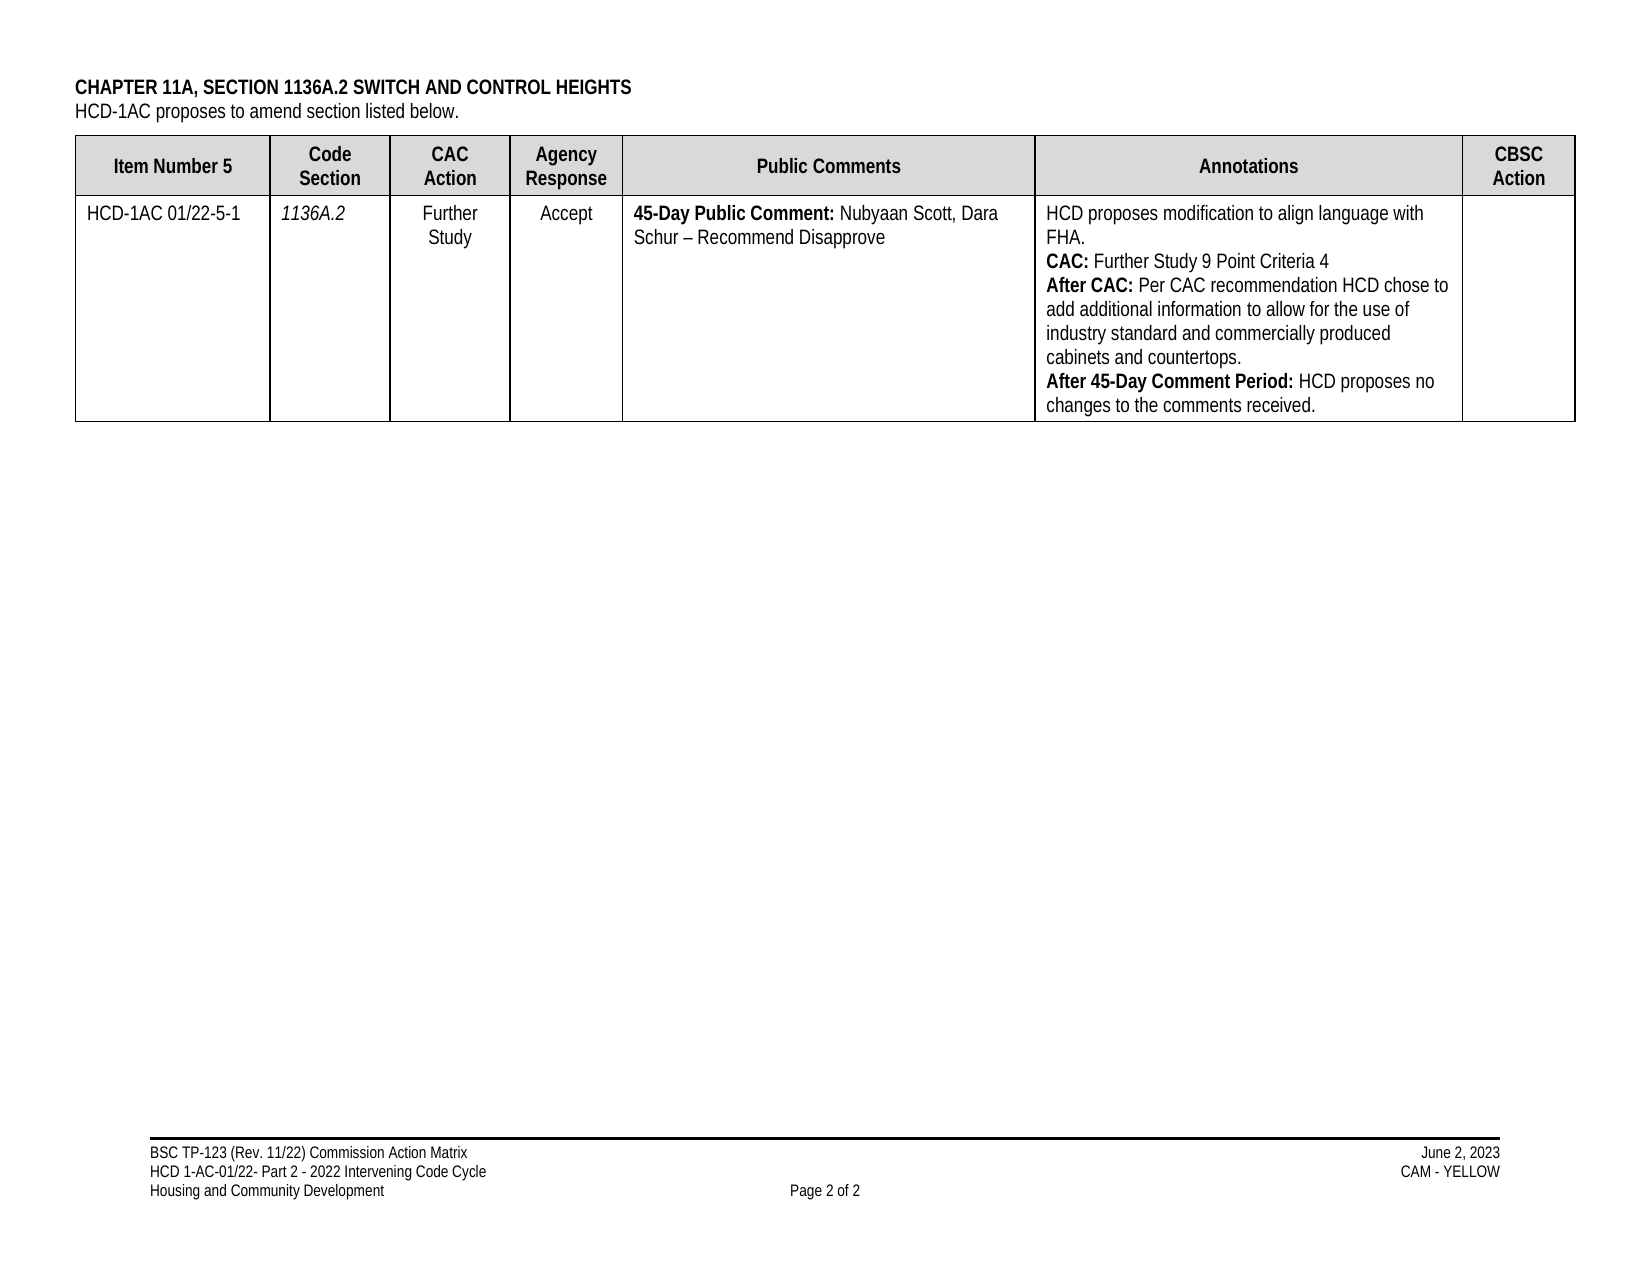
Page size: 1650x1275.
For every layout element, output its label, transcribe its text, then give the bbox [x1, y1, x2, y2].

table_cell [623, 196, 1034, 421]
table_header CAC Action [391, 136, 509, 195]
table_cell 1136A.2 [271, 196, 389, 421]
table_cell Further Study [391, 196, 509, 421]
text HCD-1AC proposes to amend section listed below. [75, 99, 1575, 123]
table_cell HCD proposes modification to align language with FHA. CAC: Further Study 9 Point Criteria 4 After CAC: Per CAC recommendation HCD chose to add additional information to allow for the use of industry standard and commercially produced cabinets and countertops. After 45-Day Comment Period: HCD proposes no changes to the comments received. [1036, 196, 1462, 421]
table_cell HCD-1AC 01/22-5-1 [76, 196, 269, 421]
table_header Annotations [1036, 136, 1462, 195]
table_header Item Number 5 [76, 136, 269, 195]
subtitle Chapter 11A, Section 1136A.2 switch and control heights [75, 75, 1575, 99]
table_cell Accept [511, 196, 622, 421]
table_header Code Section [271, 136, 389, 195]
table_header CBSC Action [1463, 136, 1574, 195]
table_cell [1463, 196, 1574, 421]
table_header Agency Response [511, 136, 622, 195]
table_header Public Comments [623, 136, 1034, 195]
